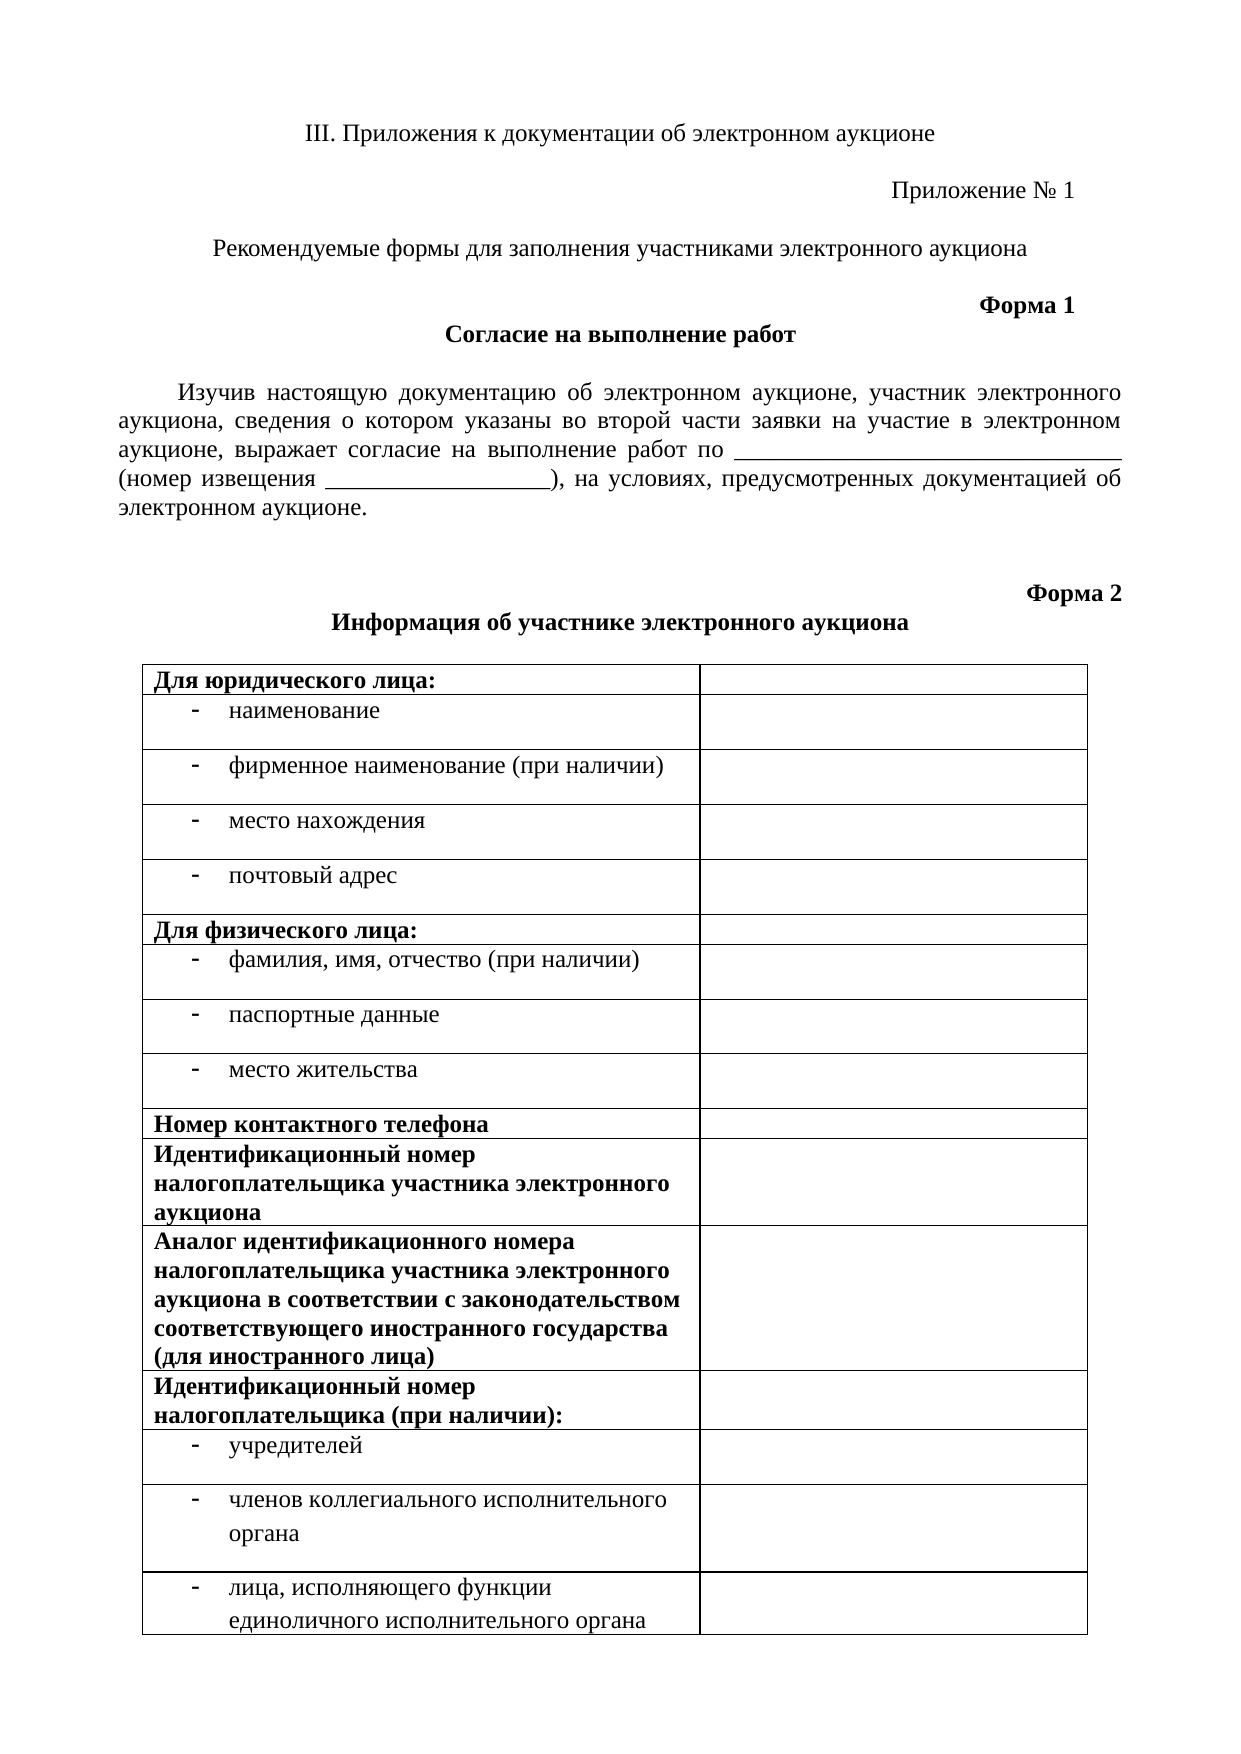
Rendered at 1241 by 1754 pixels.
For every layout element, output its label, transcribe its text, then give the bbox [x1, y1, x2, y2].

table_cell [701, 1573, 1087, 1634]
table_header Для юридического лица: [143, 665, 699, 694]
table_cell [701, 1371, 1087, 1429]
table_cell наименование [143, 695, 699, 749]
table_cell место жительства [143, 1054, 699, 1108]
table_cell [701, 1109, 1087, 1138]
table_cell учредителей [143, 1430, 699, 1483]
table_cell [701, 695, 1087, 749]
table_cell Для физического лица: [143, 915, 699, 943]
table_cell [701, 805, 1087, 859]
table_cell [701, 1430, 1087, 1483]
text Информация об участнике электронного аукциона [118, 607, 1122, 636]
table_cell почтовый адрес [143, 860, 699, 914]
table_cell [701, 915, 1087, 943]
table_cell [701, 1000, 1087, 1053]
table_cell Номер контактного телефона [143, 1109, 699, 1138]
table_cell [701, 750, 1087, 804]
table_cell [701, 1485, 1087, 1571]
table_cell фамилия, имя, отчество (при наличии) [143, 945, 699, 998]
table_cell членов коллегиального исполнительного органа [143, 1485, 699, 1571]
table_cell [701, 945, 1087, 998]
text Форма 2 [118, 578, 1122, 607]
table_cell место нахождения [143, 805, 699, 859]
table_cell Идентификационный номер налогоплательщика участника электронного аукциона [143, 1139, 699, 1225]
text Форма 1 [118, 291, 1075, 319]
table_cell фирменное наименование (при наличии) [143, 750, 699, 804]
table_cell [701, 1226, 1087, 1370]
table_cell [701, 860, 1087, 914]
text Изучив настоящую документацию об электронном аукционе, участник электронного аукциона, сведения о котором указаны во второй части заявки на участие в электронном аукционе, выражает согласие на выполнение работ по _______________________________ (номер извещения __________________), на условиях, предусмотренных документацией об электронном аукционе. [118, 377, 1122, 521]
text Согласие на выполнение работ [118, 319, 1122, 348]
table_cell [143, 1573, 699, 1634]
table_cell [701, 1054, 1087, 1108]
text Рекомендуемые формы для заполнения участниками электронного аукциона [118, 233, 1122, 262]
table_header [701, 665, 1087, 694]
table_cell Идентификационный номер налогоплательщика (при наличии): [143, 1371, 699, 1429]
text III. Приложения к документации об электронном аукционе [118, 118, 1122, 147]
text Приложение № 1 [118, 176, 1075, 204]
table_cell [701, 1139, 1087, 1225]
table_cell паспортные данные [143, 1000, 699, 1053]
table_cell Аналог идентификационного номера налогоплательщика участника электронного аукциона в соответствии с законодательством соответствующего иностранного государства (для иностранного лица) [143, 1226, 699, 1370]
